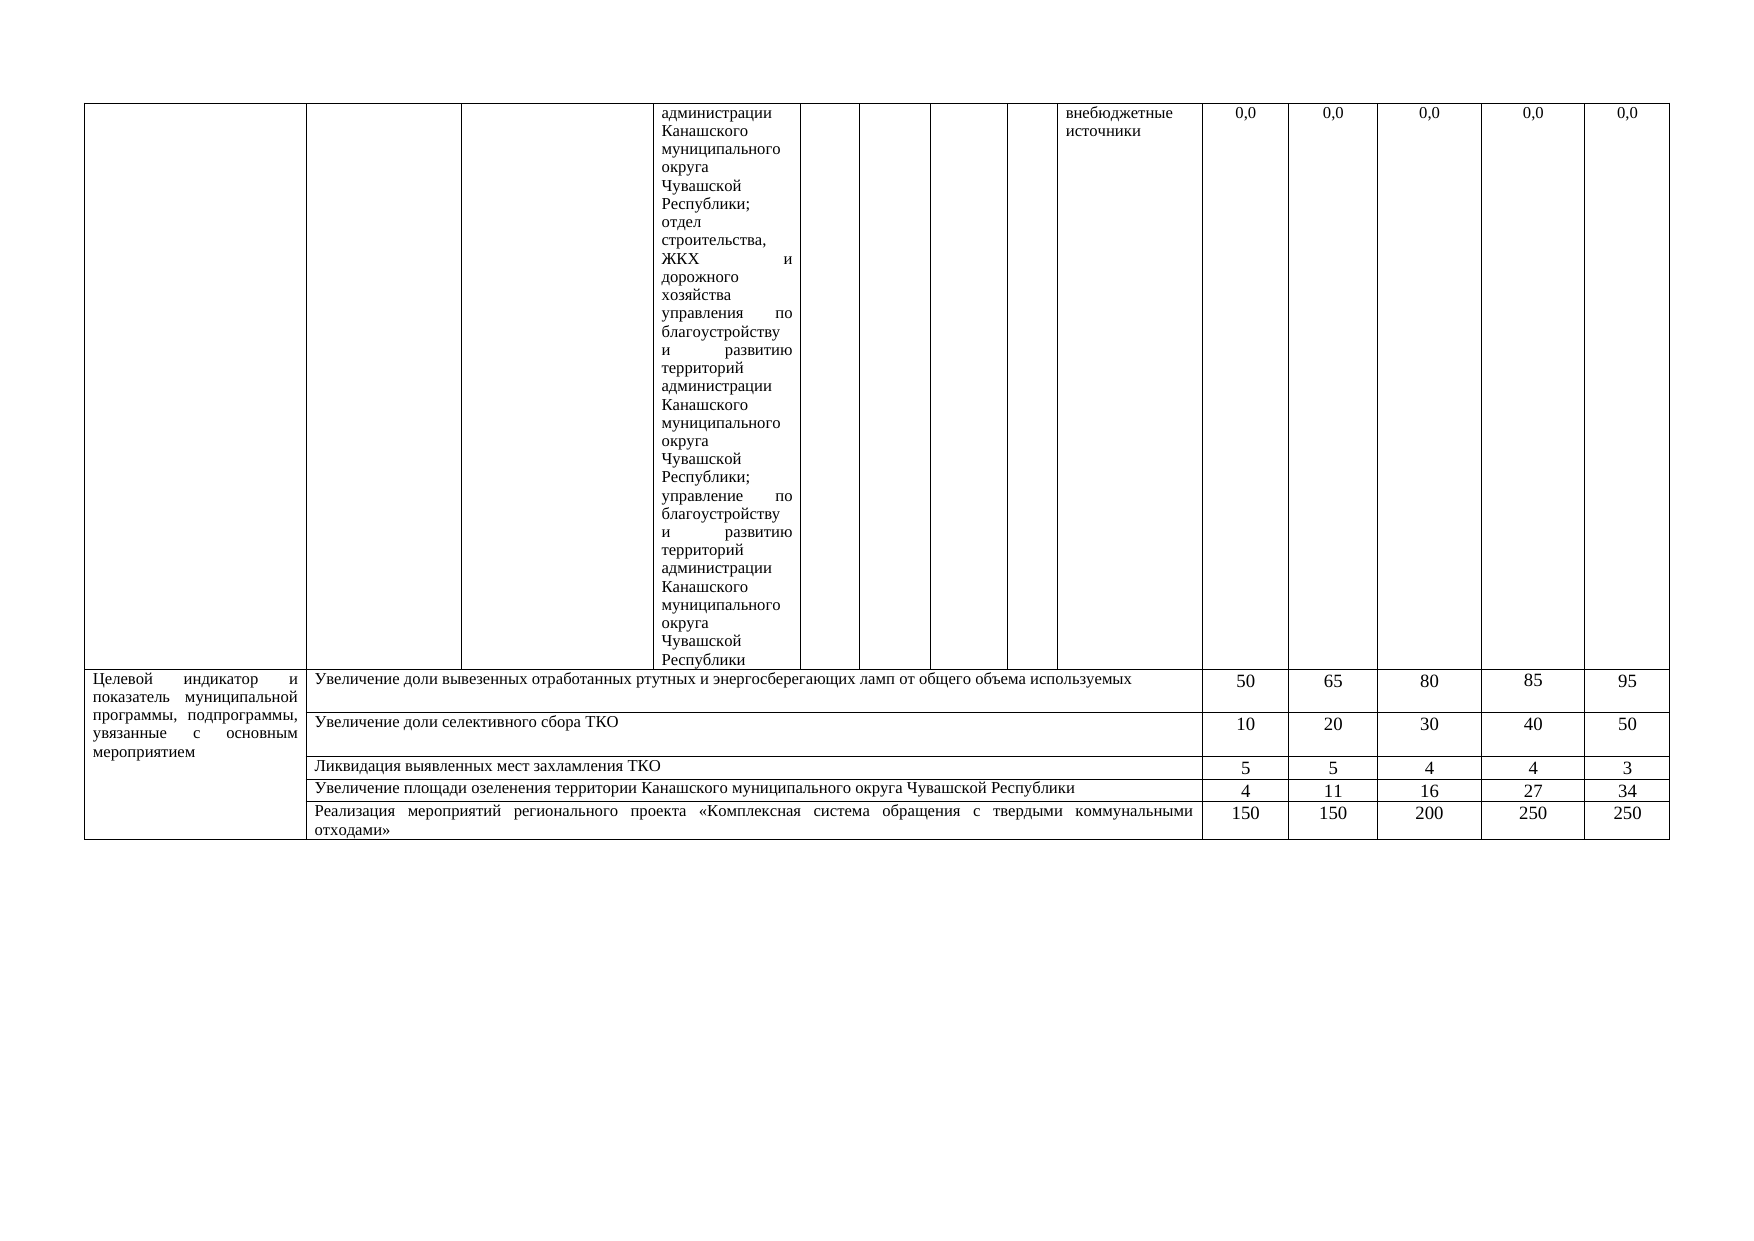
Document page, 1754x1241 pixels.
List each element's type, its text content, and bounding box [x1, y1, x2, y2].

table_cell 34 [1585, 780, 1669, 801]
table_cell [801, 104, 859, 669]
table_cell 40 [1482, 713, 1584, 756]
table_cell 3 [1585, 757, 1669, 778]
table_cell 50 [1203, 670, 1288, 712]
table_cell 10 [1203, 713, 1288, 756]
table_cell Реализация мероприятий регионального проекта «Комплексная система обращения с твердыми коммунальными отходами» [307, 802, 1202, 838]
table_cell 250 [1585, 802, 1669, 838]
table_cell Увеличение доли вывезенных отработанных ртутных и энергосберегающих ламп от общего объема используемых [307, 670, 1202, 712]
table_cell 4 [1378, 757, 1481, 778]
table_cell 30 [1378, 713, 1481, 756]
table_cell [860, 104, 930, 669]
table_cell 150 [1203, 802, 1288, 838]
table_cell 80 [1378, 670, 1481, 712]
table_cell 0,0 [1585, 104, 1669, 669]
table_cell 250 [1482, 802, 1584, 838]
table_cell 11 [1289, 780, 1377, 801]
table_cell Ликвидация выявленных мест захламления ТКО [307, 757, 1202, 778]
table_cell 85 [1482, 670, 1584, 712]
table_cell 4 [1482, 757, 1584, 778]
table_cell 27 [1482, 780, 1584, 801]
table_cell 16 [1378, 780, 1481, 801]
table_cell 0,0 [1482, 104, 1584, 669]
table_cell 65 [1289, 670, 1377, 712]
table_cell 20 [1289, 713, 1377, 756]
table_cell Целевой индикатор и показатель муниципальной программы, подпрограммы, увязанные с основным мероприятием [85, 670, 306, 838]
table_cell 50 [1585, 713, 1669, 756]
table_cell 0,0 [1203, 104, 1288, 669]
table_cell [931, 104, 1007, 669]
table_cell 95 [1585, 670, 1669, 712]
table_cell 0,0 [1378, 104, 1481, 669]
table_cell 5 [1289, 757, 1377, 778]
table_cell 5 [1203, 757, 1288, 778]
table_cell Увеличение площади озеленения территории Канашского муниципального округа Чувашской Республики [307, 780, 1202, 801]
table_cell Увеличение доли селективного сбора ТКО [307, 713, 1202, 756]
table_cell 0,0 [1289, 104, 1377, 669]
table_cell 200 [1378, 802, 1481, 838]
table_cell 150 [1289, 802, 1377, 838]
table_cell 4 [1203, 780, 1288, 801]
table_cell [1008, 104, 1057, 669]
table_cell внебюджетные источники [1058, 104, 1202, 669]
